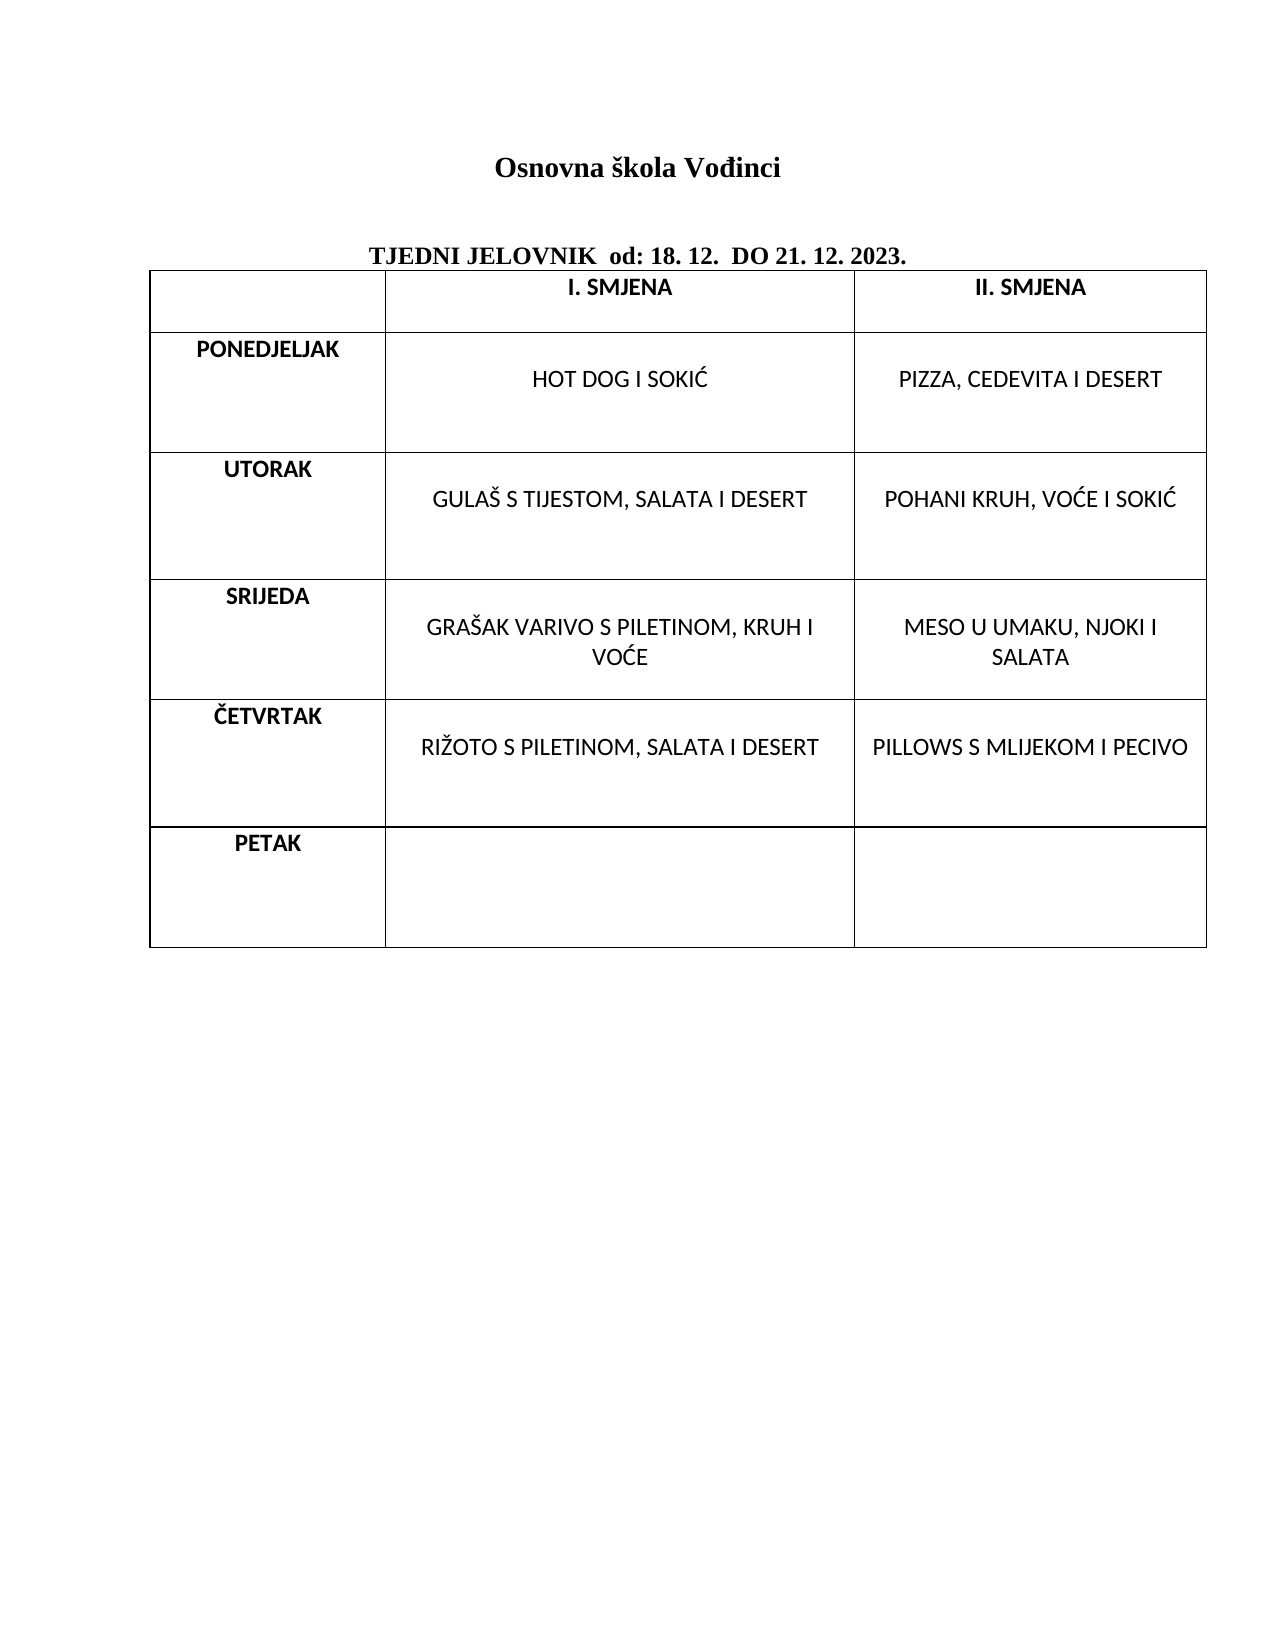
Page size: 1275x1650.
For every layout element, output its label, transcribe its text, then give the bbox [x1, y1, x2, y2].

table_cell HOT DOG I SOKIĆ [386, 333, 854, 452]
table_cell PIZZA, CEDEVITA I DESERT [855, 333, 1206, 452]
table_cell GULAŠ S TIJESTOM, SALATA I DESERT [386, 453, 854, 579]
table_cell RIŽOTO S PILETINOM, SALATA I DESERT [386, 700, 854, 826]
table_cell ČETVRTAK [151, 700, 385, 826]
text TJEDNI JELOVNIK od: 18. 12. DO 21. 12. 2023. [150, 241, 1125, 270]
table_cell UTORAK [151, 453, 385, 579]
table_cell PILLOWS S MLIJEKOM I PECIVO [855, 700, 1206, 826]
table_header [151, 271, 385, 332]
table_cell SRIJEDA [151, 580, 385, 699]
text Osnovna škola Vođinci [150, 150, 1125, 183]
table_header II. SMJENA [855, 271, 1206, 332]
table_cell PETAK [151, 828, 385, 947]
table_header I. SMJENA [386, 271, 854, 332]
table_cell MESO U UMAKU, NJOKI I SALATA [855, 580, 1206, 699]
table_cell [386, 828, 854, 947]
table_cell GRAŠAK VARIVO S PILETINOM, KRUH I VOĆE [386, 580, 854, 699]
table_cell PONEDJELJAK [151, 333, 385, 452]
table_cell [855, 828, 1206, 947]
table_cell POHANI KRUH, VOĆE I SOKIĆ [855, 453, 1206, 579]
